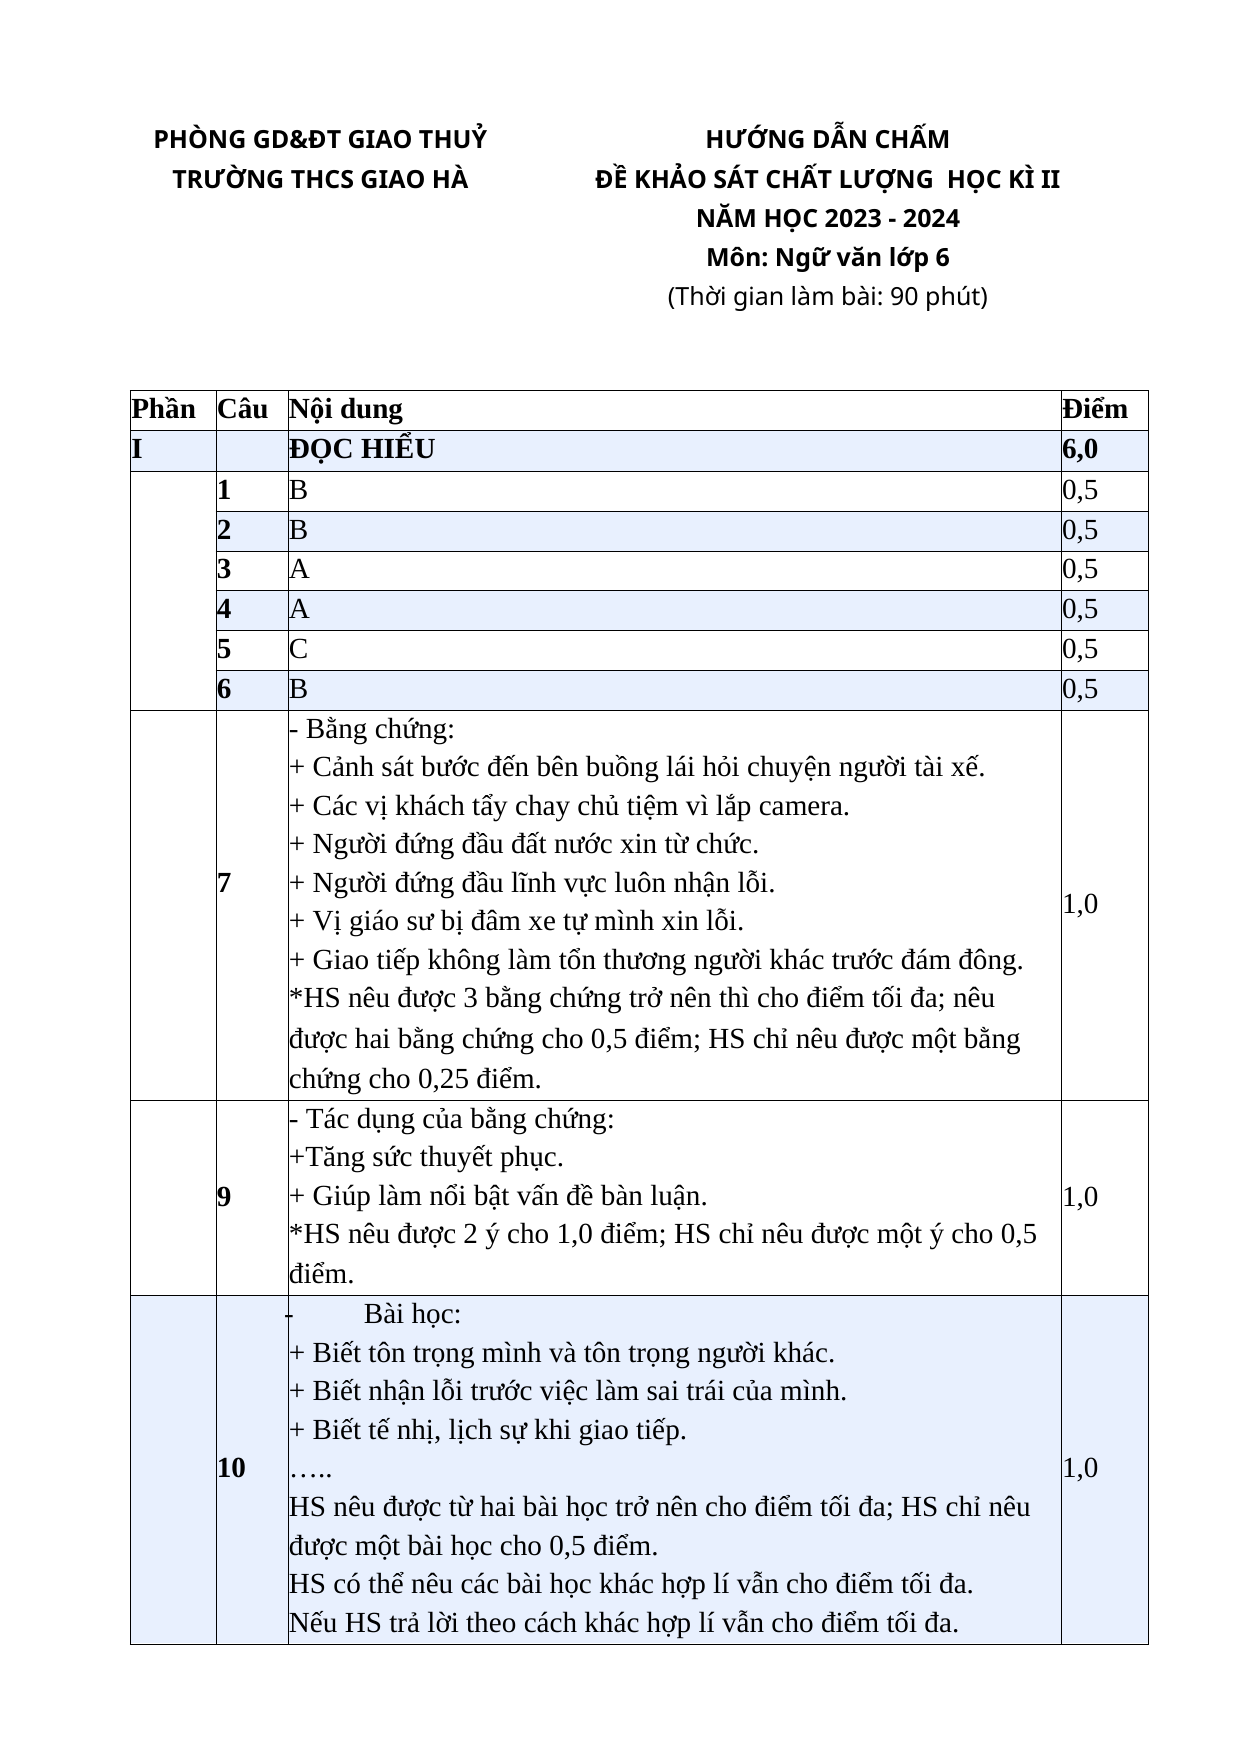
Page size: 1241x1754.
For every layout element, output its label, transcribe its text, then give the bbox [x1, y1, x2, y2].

table_header HƯỚNG DẪN CHẤM ĐỀ KHẢO SÁT CHẤT LƯỢNG HỌC KÌ II NĂM HỌC 2023 - 2024 Môn: Ngữ văn lớp 6 (Thời gian làm bài: 90 phút) [510, 122, 1145, 356]
table_cell 3 [217, 552, 288, 590]
table_cell B [289, 671, 1061, 710]
table_cell 0,5 [1062, 631, 1148, 670]
table_cell 1,0 [1062, 1101, 1148, 1295]
table_cell A [289, 591, 1061, 630]
table_cell 0,5 [1062, 552, 1148, 590]
table_cell I [131, 431, 216, 471]
table_cell [131, 711, 216, 1100]
table_cell - Bằng chứng: + Cảnh sát bước đến bên buồng lái hỏi chuyện người tài xế. + Các vị khách tẩy chay chủ tiệm vì lắp camera. + Người đứng đầu đất nước xin từ chức. + Người đứng đầu lĩnh vực luôn nhận lỗi. + Vị giáo sư bị đâm xe tự mình xin lỗi. + Giao tiếp không làm tổn thương người khác trước đám đông. *HS nêu được 3 bằng chứng trở nên thì cho điểm tối đa; nêu được hai bằng chứng cho 0,5 điểm; HS chỉ nêu được một bằng chứng cho 0,25 điểm. [289, 711, 1061, 1100]
table_cell [217, 431, 288, 471]
table_cell B [289, 512, 1061, 551]
table_cell 4 [217, 591, 288, 630]
table_cell 7 [217, 711, 288, 1100]
table_cell 6 [217, 671, 288, 710]
table_cell 1 [217, 472, 288, 511]
table_cell C [289, 631, 1061, 670]
table_cell [131, 1101, 216, 1295]
table_cell 6,0 [1062, 431, 1148, 471]
table_header PHÒNG GD&ĐT GIAO THUỶ TRƯỜNG THCS GIAO HÀ [130, 122, 510, 356]
table_cell 9 [217, 1101, 288, 1295]
table_header Nội dung [289, 391, 1061, 430]
table_cell Bài học: + Biết tôn trọng mình và tôn trọng người khác. + Biết nhận lỗi trước việc làm sai trái của mình. + Biết tế nhị, lịch sự khi giao tiếp. ….. HS nêu được từ hai bài học trở nên cho điểm tối đa; HS chỉ nêu được một bài học cho 0,5 điểm. HS có thể nêu các bài học khác hợp lí vẫn cho điểm tối đa. Nếu HS trả lời theo cách khác hợp lí vẫn cho điểm tối đa. [289, 1296, 1061, 1643]
table_cell 5 [217, 631, 288, 670]
table_cell 2 [217, 512, 288, 551]
table_cell 0,5 [1062, 512, 1148, 551]
table_header Phần [131, 391, 216, 430]
table_cell - Tác dụng của bằng chứng: +Tăng sức thuyết phục. + Giúp làm nổi bật vấn đề bàn luận. *HS nêu được 2 ý cho 1,0 điểm; HS chỉ nêu được một ý cho 0,5 điểm. [289, 1101, 1061, 1295]
table_cell [131, 472, 216, 710]
table_header Câu [217, 391, 288, 430]
table_cell 0,5 [1062, 671, 1148, 710]
table_header Điểm [1062, 391, 1148, 430]
table_cell ĐỌC HIỂU [289, 431, 1061, 471]
table_cell B [289, 472, 1061, 511]
table_cell [131, 1296, 216, 1643]
table_cell 10 [217, 1296, 288, 1643]
table_cell 1,0 [1062, 1296, 1148, 1643]
table_cell 0,5 [1062, 591, 1148, 630]
table_cell 1,0 [1062, 711, 1148, 1100]
table_cell A [289, 552, 1061, 590]
table_cell 0,5 [1062, 472, 1148, 511]
